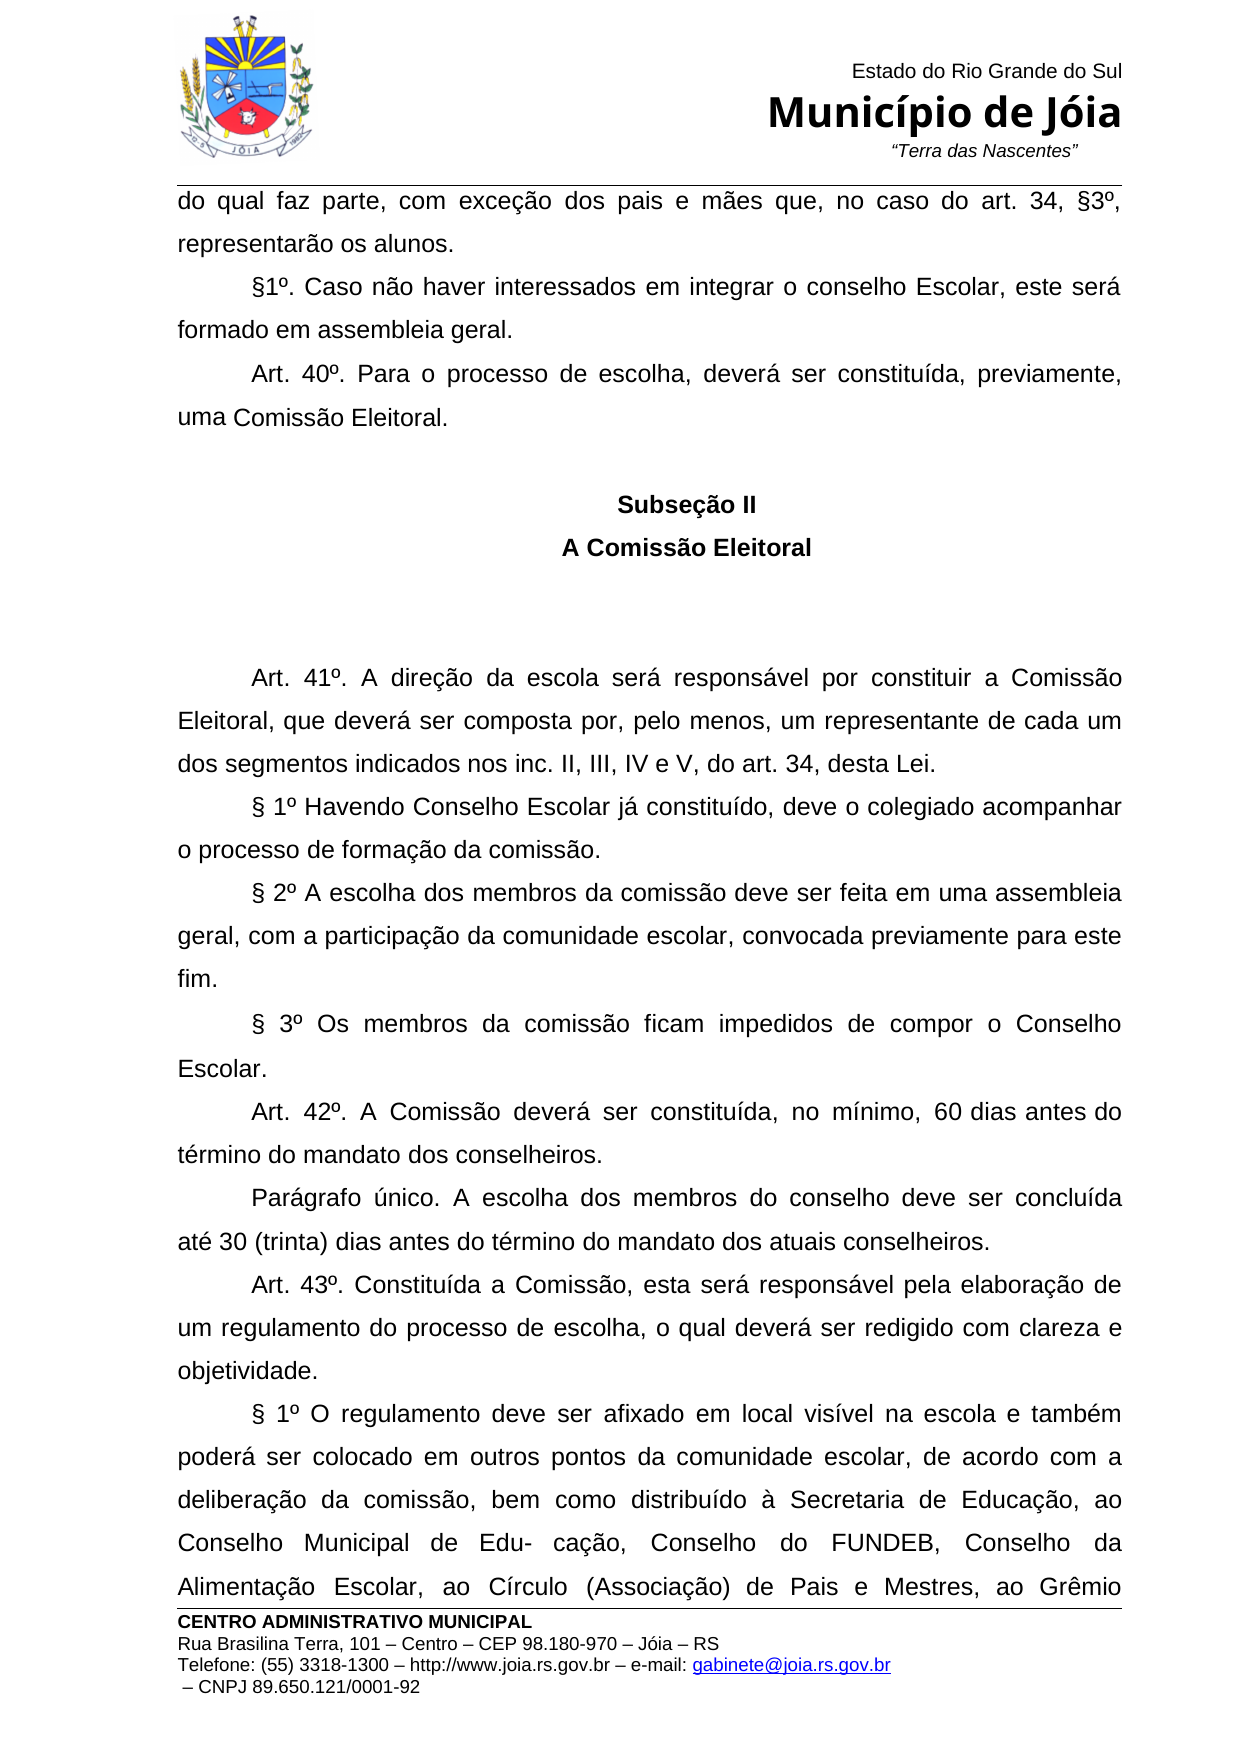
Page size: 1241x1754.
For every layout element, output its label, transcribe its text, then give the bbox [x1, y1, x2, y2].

text §1º. Caso não haver interessados em integrar o conselho Escolar, este será formado em assembleia geral. [177, 272, 1122, 344]
text Art. 40º. Para o processo de escolha, deverá ser constituída, previamente, uma Comissão Eleitoral. [177, 358, 1122, 432]
text Art. 43º. Constituída a Comissão, esta será responsável pela elaboração de um regulamento do processo de escolha, o qual deverá ser redigido com clareza e objetividade. [177, 1270, 1122, 1385]
text § 1º Havendo Conselho Escolar já constituído, deve o colegiado acompanhar o processo de formação da comissão. [177, 792, 1122, 864]
text § 2º A escolha dos membros da comissão deve ser feita em uma assembleia geral, com a participação da comunidade escolar, convocada previamente para este fim. [177, 878, 1122, 993]
text Parágrafo único. A escolha dos membros do conselho deve ser concluída até 30 (trinta) dias antes do término do mandato dos atuais conselheiros. [177, 1183, 1122, 1255]
text § 3º Os membros da comissão ficam impedidos de compor o Conselho Escolar. [177, 1008, 1122, 1082]
text Subseção II [177, 490, 1122, 519]
text Art. 41º. A direção da escola será responsável por constituir a Comissão Eleitoral, que deverá ser composta por, pelo menos, um representante de cada um dos segmentos indicados nos inc. II, III, IV e V, do art. 34, desta Lei. [177, 663, 1122, 778]
text Art. 42º. A Comissão deverá ser constituída, no mínimo, 60 dias antes do término do mandato dos conselheiros. [177, 1097, 1122, 1169]
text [177, 1399, 1122, 1600]
text A Comissão Eleitoral [177, 533, 1122, 562]
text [177, 186, 1122, 258]
